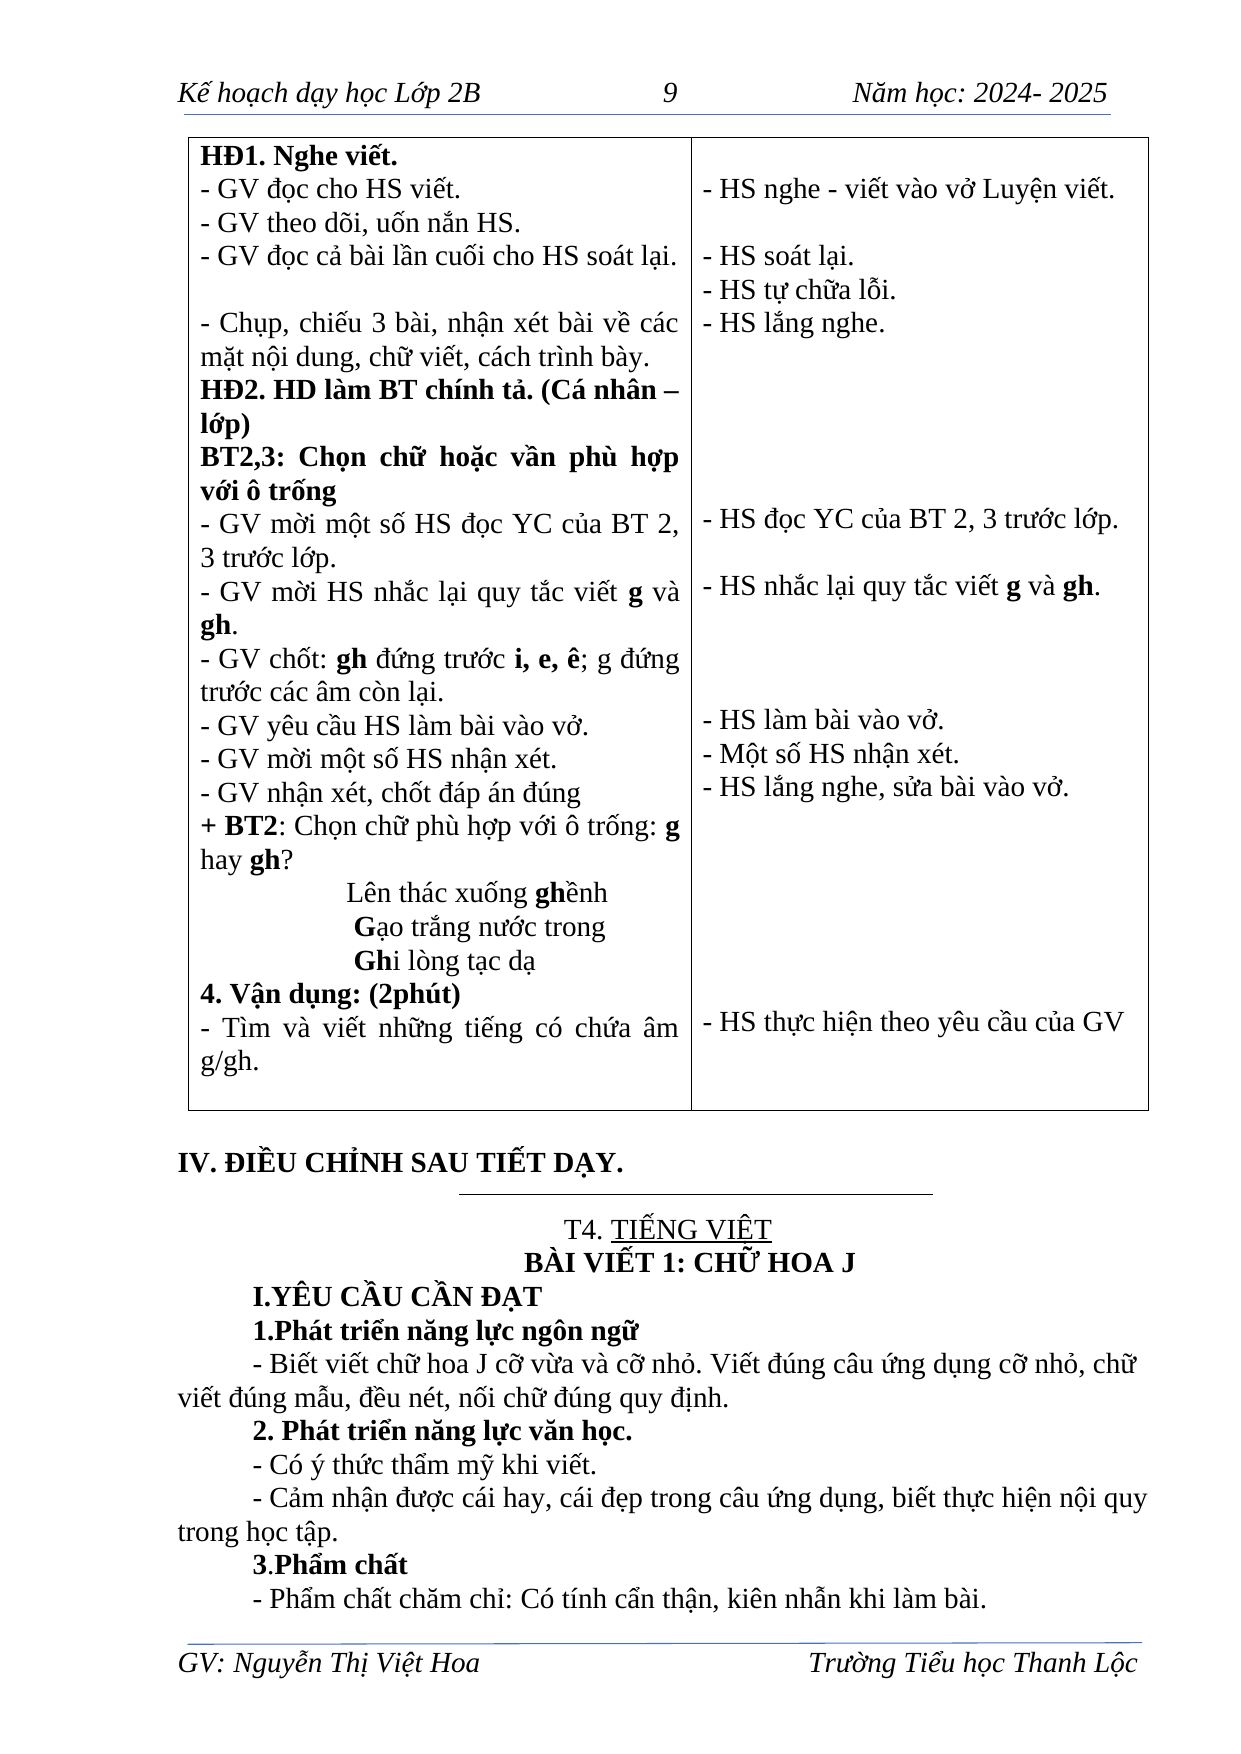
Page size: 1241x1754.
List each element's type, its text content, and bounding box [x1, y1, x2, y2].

text T4. TIẾNG VIỆT [177, 1212, 1152, 1246]
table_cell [189, 138, 691, 1110]
text BÀI VIẾT 1: CHỮ HOA J [177, 1246, 1152, 1279]
text - Cảm nhận được cái hay, cái đẹp trong câu ứng dụng, biết thực hiện nội quy trong học tập. [177, 1480, 1152, 1547]
text IV. ĐIỀU CHỈNH SAU TIẾT DẠY. [177, 1145, 1152, 1178]
text 2. Phát triển năng lực văn học. [177, 1413, 1152, 1447]
text 1.Phát triển năng lực ngôn ngữ [177, 1313, 1152, 1346]
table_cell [692, 138, 1148, 1110]
text 3.Phẩm chất [177, 1547, 1152, 1581]
text - Phẩm chất chăm chỉ: Có tính cẩn thận, kiên nhẫn khi làm bài. [177, 1581, 1152, 1614]
text I.YÊU CẦU CẦN ĐẠT [177, 1279, 1152, 1313]
text - Biết viết chữ hoa J cỡ vừa và cỡ nhỏ. Viết đúng câu ứng dụng cỡ nhỏ, chữ viết đúng mẫu, đều nét, nối chữ đúng quy định. [177, 1346, 1152, 1413]
text - Có ý thức thẩm mỹ khi viết. [177, 1447, 1152, 1480]
